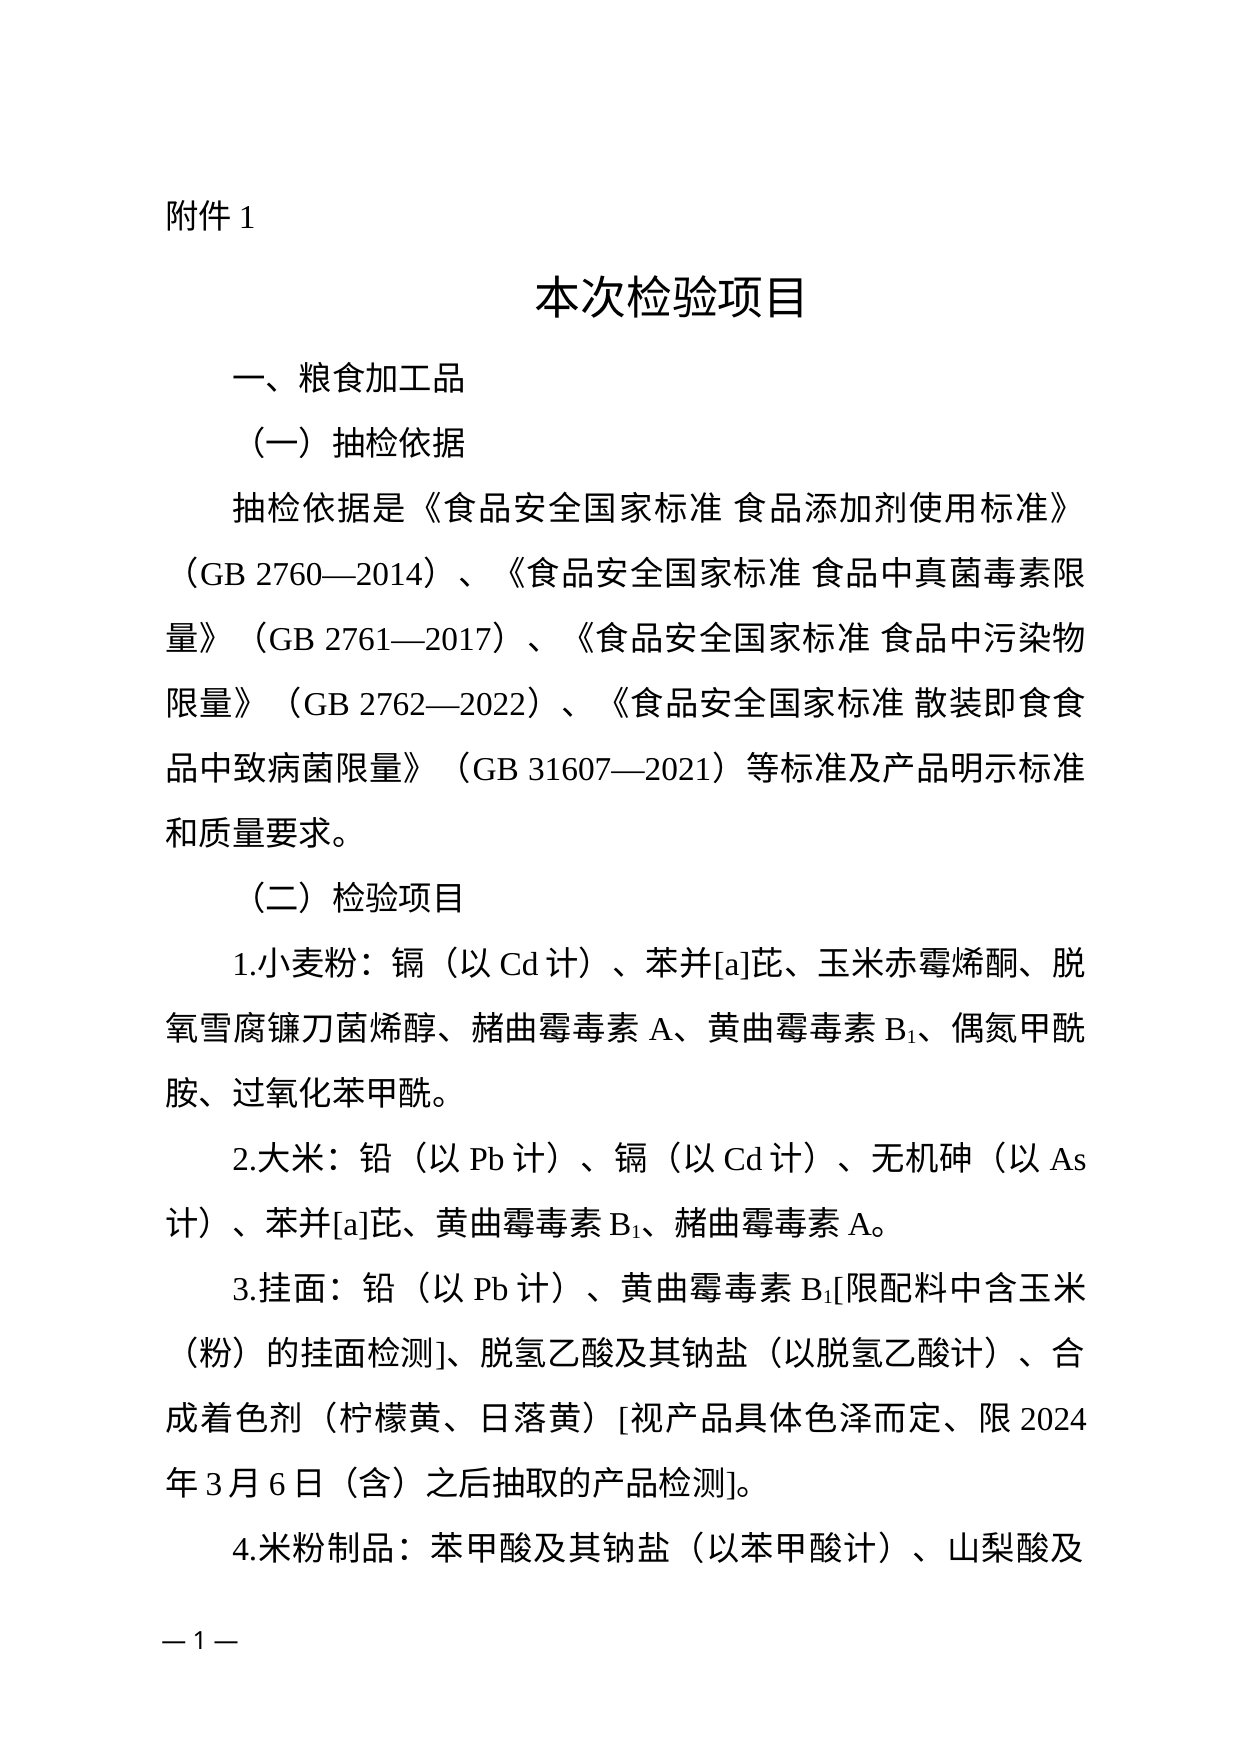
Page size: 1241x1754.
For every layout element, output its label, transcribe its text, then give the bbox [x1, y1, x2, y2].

text （一）抽检依据 [165, 409, 1087, 474]
text 附件1 [165, 181, 1087, 246]
text 抽检依据是《食品安全国家标准 食品添加剂使用标准》（GB 2760—2014）、《食品安全国家标准 食品中真菌毒素限量》（GB 2761—2017）、《食品安全国家标准 食品中污染物限量》（GB 2762—2022）、《食品安全国家标准 散装即食食品中致病菌限量》（GB 31607—2021）等标准及产品明示标准和质量要求。 [165, 474, 1087, 864]
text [165, 1514, 1087, 1579]
text 3.挂面：铅（以Pb计）、黄曲霉毒素B1[限配料中含玉米（粉）的挂面检测]、脱氢乙酸及其钠盐（以脱氢乙酸计）、合成着色剂（柠檬黄、日落黄）[视产品具体色泽而定、限2024年3月6日（含）之后抽取的产品检测]。 [165, 1254, 1087, 1514]
text 一、粮食加工品 [165, 344, 1087, 409]
text （二）检验项目 [165, 864, 1087, 929]
text 1.小麦粉：镉（以Cd计）、苯并[a]芘、玉米赤霉烯酮、脱氧雪腐镰刀菌烯醇、赭曲霉毒素A、黄曲霉毒素B1、偶氮甲酰胺、过氧化苯甲酰。 [165, 929, 1087, 1124]
text 2.大米：铅（以Pb计）、镉（以Cd计）、无机砷（以As计）、苯并[a]芘、黄曲霉毒素B1、赭曲霉毒素A。 [165, 1124, 1087, 1254]
text 本次检验项目 [165, 246, 1087, 344]
